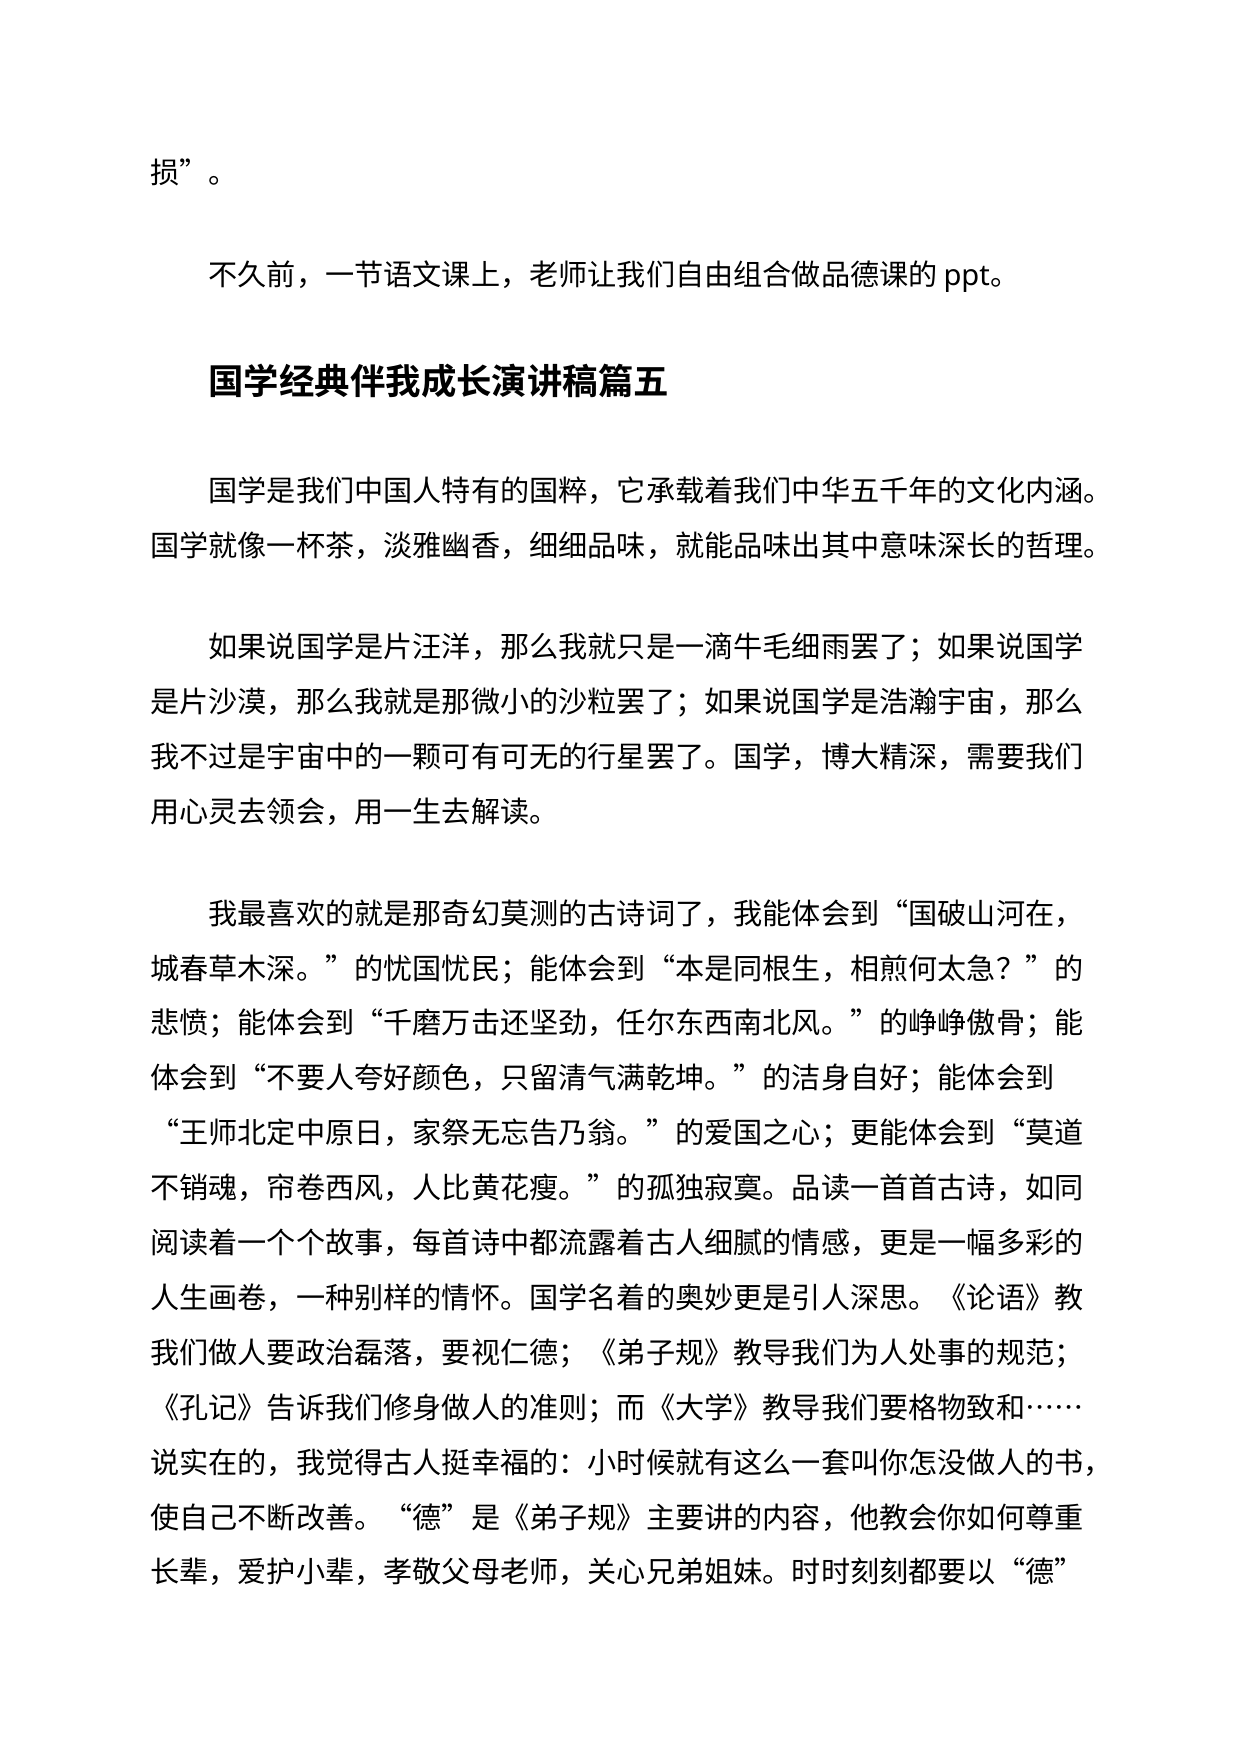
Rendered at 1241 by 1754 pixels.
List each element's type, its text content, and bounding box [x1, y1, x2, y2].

text 国学是我们中国人特有的国粹，它承载着我们中华五千年的文化内涵。国学就像一杯茶，淡雅幽香，细细品味，就能品味出其中意味深长的哲理。 [150, 467, 1090, 564]
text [150, 890, 1090, 1591]
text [150, 150, 1090, 192]
text 如果说国学是片汪洋，那么我就只是一滴牛毛细雨罢了；如果说国学是片沙漠，那么我就是那微小的沙粒罢了；如果说国学是浩瀚宇宙，那么我不过是宇宙中的一颗可有可无的行星罢了。国学，博大精深，需要我们用心灵去领会，用一生去解读。 [150, 624, 1090, 831]
text 不久前，一节语文课上，老师让我们自由组合做品德课的ppt。 [150, 252, 1090, 294]
text 国学经典伴我成长演讲稿篇五 [150, 354, 1090, 405]
